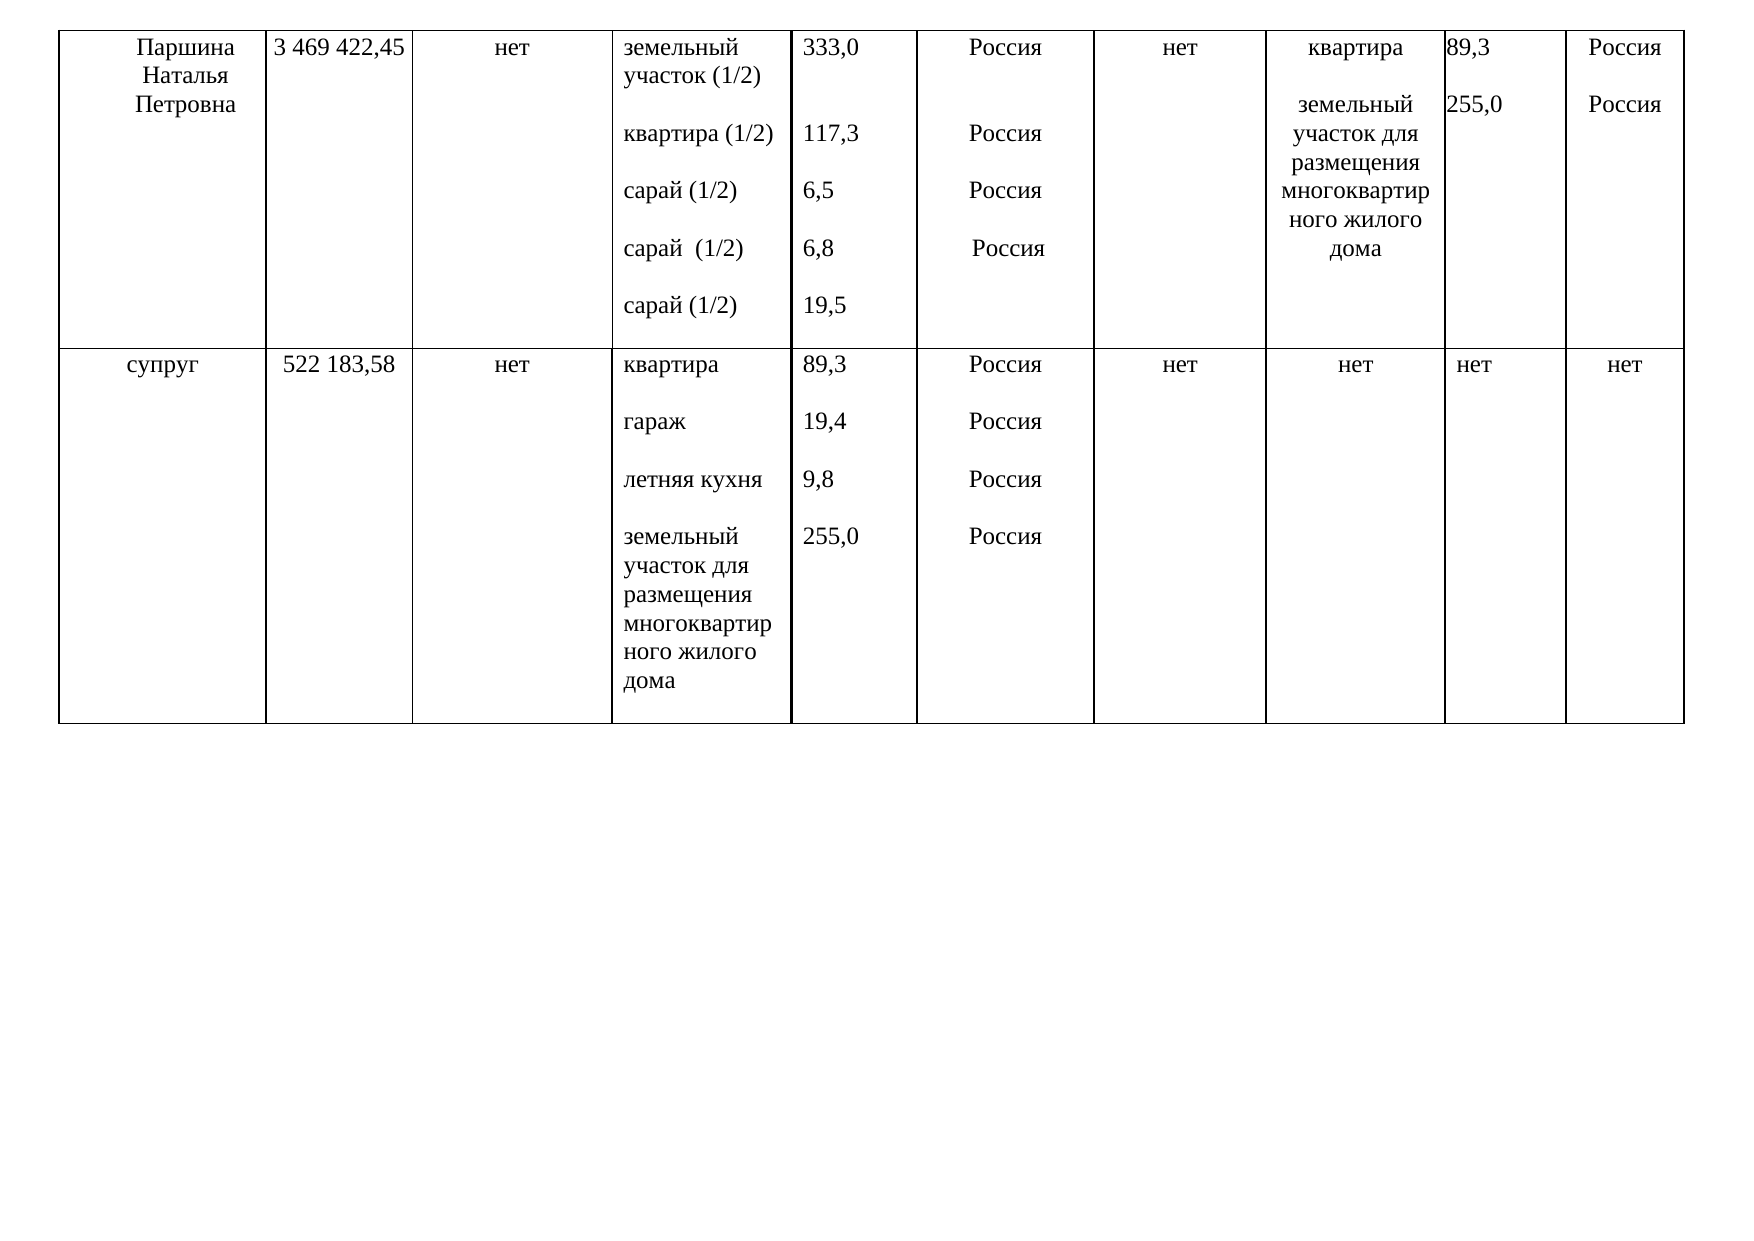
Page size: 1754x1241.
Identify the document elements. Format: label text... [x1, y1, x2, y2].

table_cell квартира гараж летняя кухня земельный участок для размещения многоквартирного жилого дома [613, 349, 790, 723]
table_cell Россия Россия Россия Россия [918, 31, 1093, 348]
table_cell нет [1095, 349, 1265, 723]
table_cell Россия Россия Россия Россия [918, 349, 1093, 723]
table_cell нет [1446, 349, 1565, 723]
table_cell 89,3 255,0 [1446, 31, 1565, 348]
table_cell 3 469 422,45 [267, 31, 412, 348]
table_cell квартира земельный участок для размещения многоквартирного жилого дома [1267, 31, 1444, 348]
table_cell нет [413, 31, 612, 348]
table_cell супруг [60, 349, 265, 723]
table_cell земельный участок (1/2) квартира (1/2) сарай (1/2) сарай (1/2) сарай (1/2) [613, 31, 790, 348]
table_cell 89,3 19,4 9,8 255,0 [793, 349, 916, 723]
table_cell нет [1095, 31, 1265, 348]
table_cell 333,0 117,3 6,5 6,8 19,5 [793, 31, 916, 348]
table_cell Россия Россия [1567, 31, 1683, 348]
table_cell нет [413, 349, 611, 723]
table_cell нет [1267, 349, 1444, 723]
table_cell Паршина Наталья Петровна [60, 31, 265, 348]
table_cell нет [1567, 349, 1683, 723]
table_cell 522 183,58 [267, 349, 412, 723]
